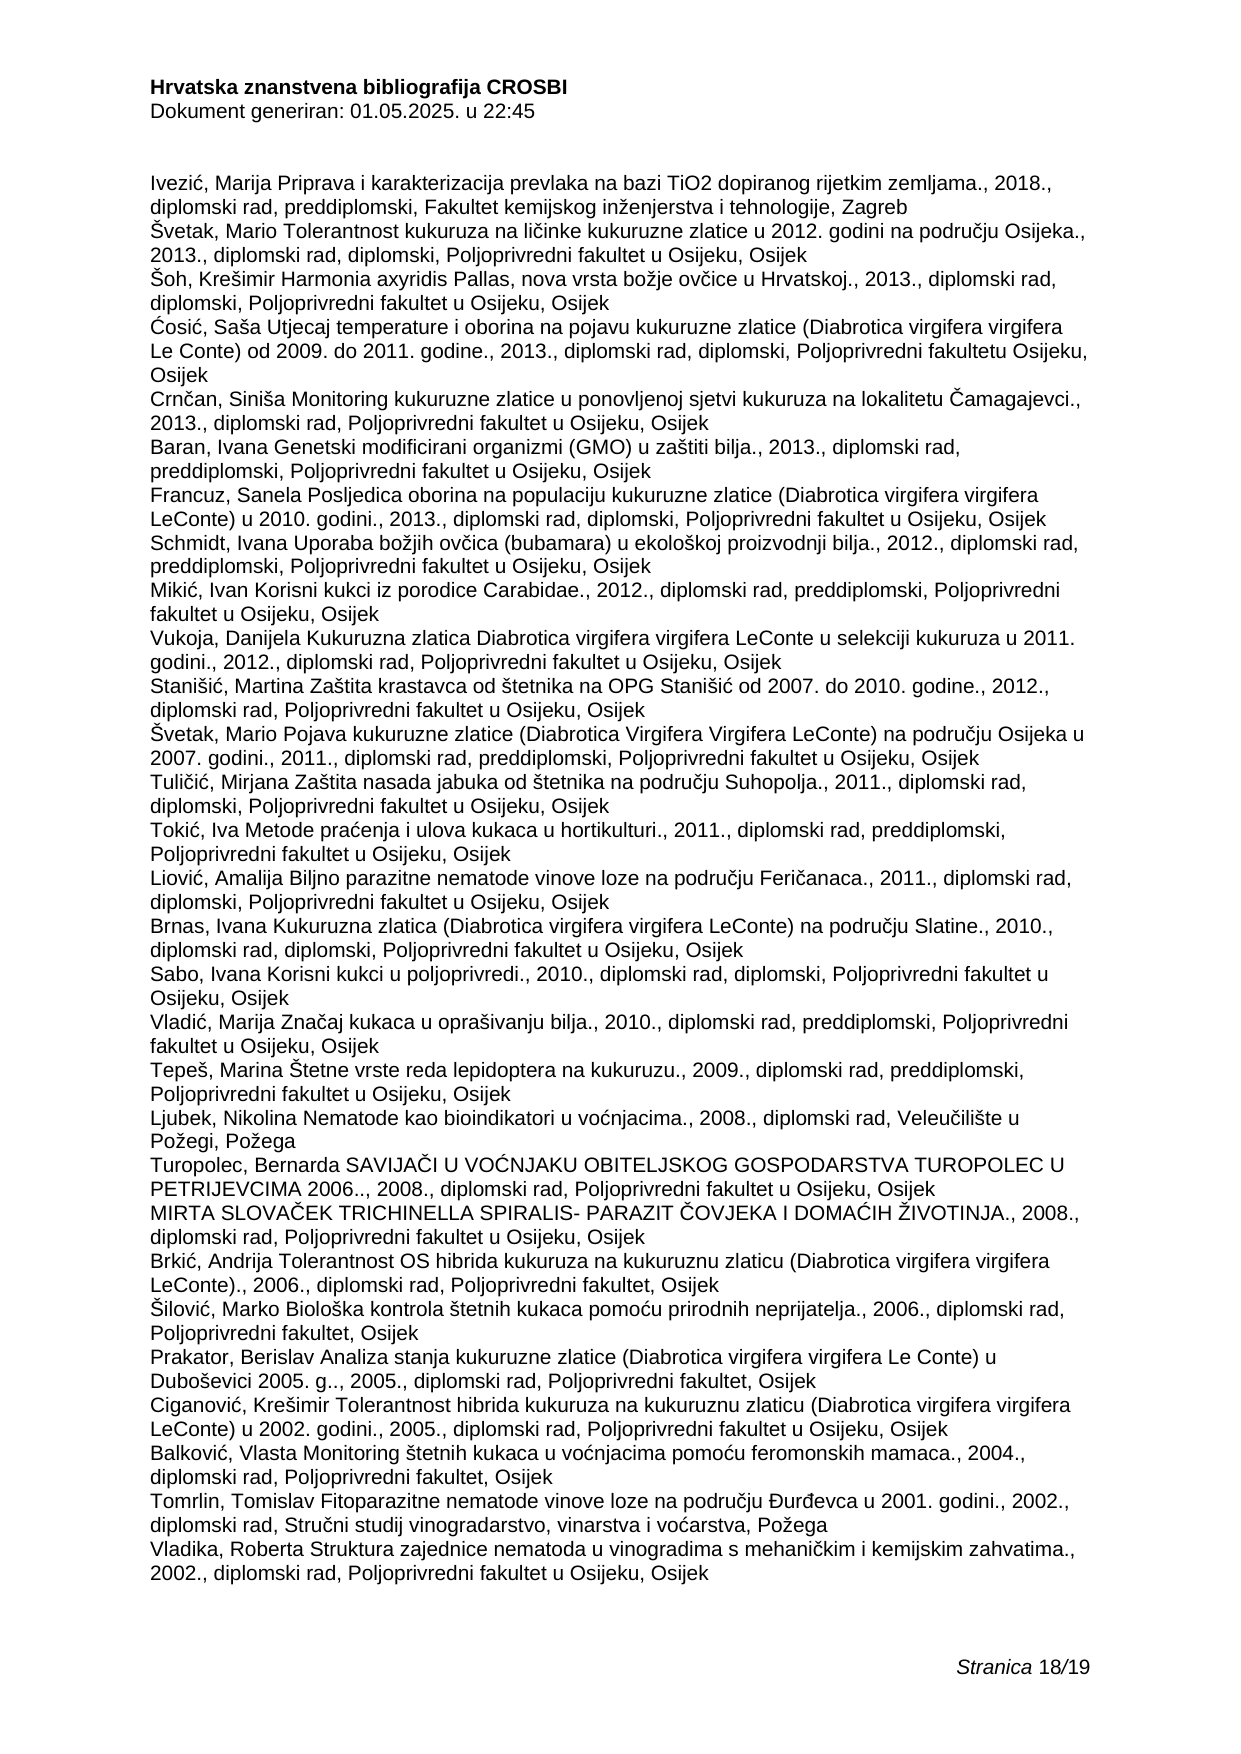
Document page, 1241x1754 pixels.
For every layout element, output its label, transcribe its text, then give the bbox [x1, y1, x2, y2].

text Vladika, Roberta [150, 1537, 1090, 1584]
text Ljubek, Nikolina [150, 1105, 1090, 1153]
text Tomrlin, Tomislav [150, 1489, 1090, 1537]
text Tepeš, Marina [150, 1057, 1090, 1105]
text Prakator, Berislav [150, 1345, 1090, 1393]
text Brkić, Andrija [150, 1249, 1090, 1297]
text Ciganović, Krešimir [150, 1393, 1090, 1441]
text Francuz, Sanela [150, 482, 1090, 530]
text Tokić, Iva [150, 818, 1090, 866]
text Sabo, Ivana [150, 962, 1090, 1009]
text Schmidt, Ivana [150, 530, 1090, 578]
text Stanišić, Martina [150, 674, 1090, 722]
text Ćosić, Saša [150, 315, 1090, 387]
text Tuličić, Mirjana [150, 770, 1090, 818]
text Liović, Amalija [150, 866, 1090, 914]
text Ivezić, Marija [150, 171, 1090, 219]
text Švetak, Mario [150, 219, 1090, 267]
text MIRTA SLOVAČEK [150, 1201, 1090, 1249]
text Brnas, Ivana [150, 914, 1090, 962]
text Mikić, Ivan [150, 578, 1090, 626]
text Turopolec, Bernarda [150, 1153, 1090, 1201]
text Baran, Ivana [150, 434, 1090, 482]
text Vukoja, Danijela [150, 626, 1090, 674]
text Šilović, Marko [150, 1297, 1090, 1345]
text Balković, Vlasta [150, 1441, 1090, 1489]
text Crnčan, Siniša [150, 387, 1090, 434]
text Šoh, Krešimir [150, 267, 1090, 315]
text Švetak, Mario [150, 722, 1090, 770]
text Vladić, Marija [150, 1009, 1090, 1057]
